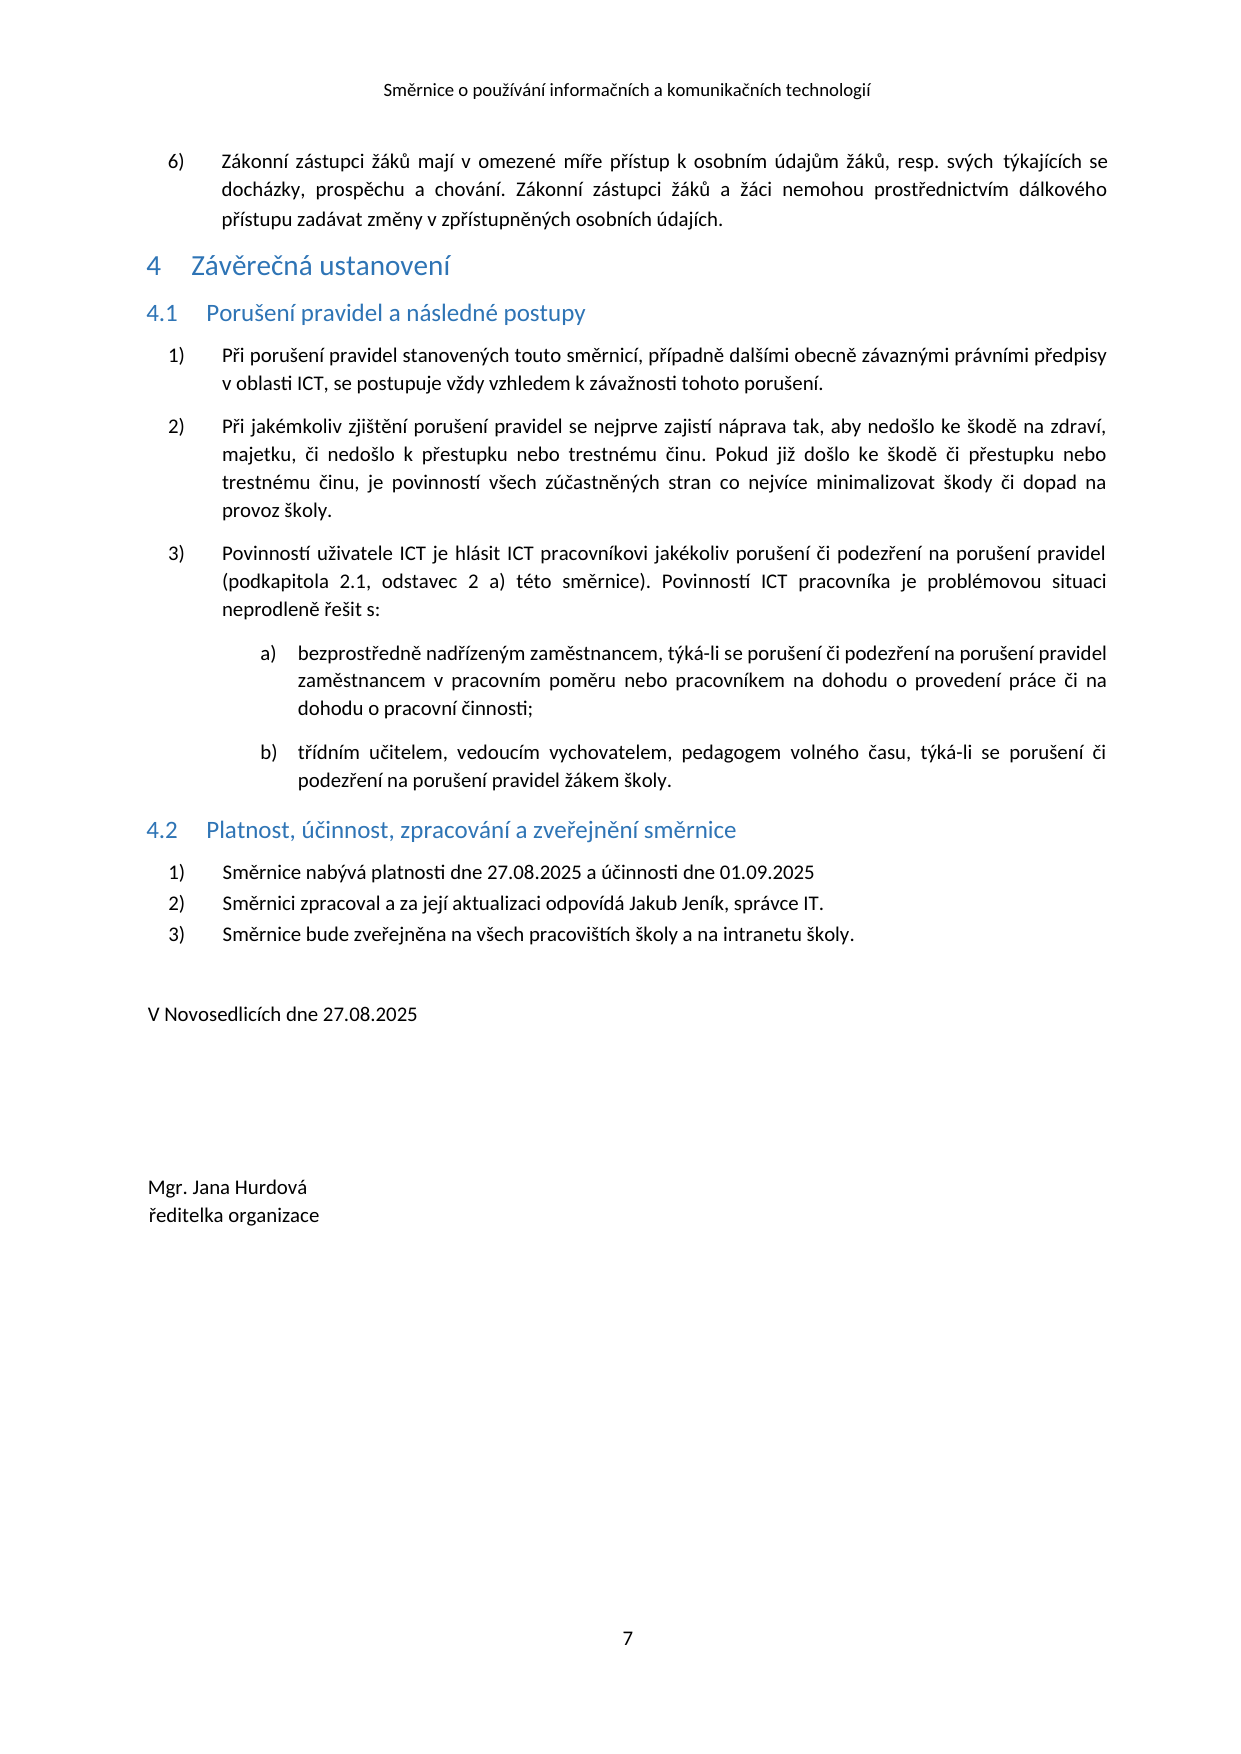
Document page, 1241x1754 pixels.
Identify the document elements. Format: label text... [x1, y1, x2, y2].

list Směrnice bude zveřejněna na všech pracovištích školy a na intranetu školy. [168, 921, 1108, 946]
list Povinností uživatele ICT je hlásit ICT pracovníkovi jakékoliv porušení či podezření na porušení pravidel (podkapitola 2.1, odstavec 2 a) této směrnice). Povinností ICT pracovníka je problémovou situaci neprodleně řešit s: [168, 541, 1108, 622]
text Mgr. Jana Hurdová ředitelka organizace [148, 1174, 1108, 1227]
subtitle Porušení pravidel a následné postupy [146, 297, 1107, 328]
list Směrnici zpracoval a za její aktualizaci odpovídá Jakub Jeník, správce IT. [168, 890, 1108, 915]
text V Novosedlicích dne 27.08.2025 [148, 1001, 1108, 1027]
list Směrnice nabývá platnosti dne 27.08.2025 a účinnosti dne 01.09.2025 [168, 859, 1108, 885]
list Při jakémkoliv zjištění porušení pravidel se nejprve zajistí náprava tak, aby nedošlo ke škodě na zdraví, majetku, či nedošlo k přestupku nebo trestnému činu. Pokud již došlo ke škodě či přestupku nebo trestnému činu, je povinností všech zúčastněných stran co nejvíce minimalizovat škody či dopad na provoz školy. [168, 413, 1108, 523]
list bezprostředně nadřízeným zaměstnancem, týká-li se porušení či podezření na porušení pravidel zaměstnancem v pracovním poměru nebo pracovníkem na dohodu o provedení práce či na dohodu o pracovní činnosti; [260, 640, 1108, 721]
subtitle Platnost, účinnost, zpracování a zveřejnění směrnice [146, 814, 1107, 845]
list Při porušení pravidel stanovených touto směrnicí, případně dalšími obecně závaznými právními předpisy v oblasti ICT, se postupuje vždy vzhledem k závažnosti tohoto porušení. [168, 342, 1108, 396]
list Zákonní zástupci žáků mají v omezené míře přístup k osobním údajům žáků, resp. svých týkajících se docházky, prospěchu a chování. Zákonní zástupci žáků a žáci nemohou prostřednictvím dálkového přístupu zadávat změny v zpřístupněných osobních údajích. [168, 148, 1108, 232]
subtitle Závěrečná ustanovení [146, 247, 1107, 282]
list třídním učitelem, vedoucím vychovatelem, pedagogem volného času, týká-li se porušení či podezření na porušení pravidel žákem školy. [260, 739, 1108, 792]
